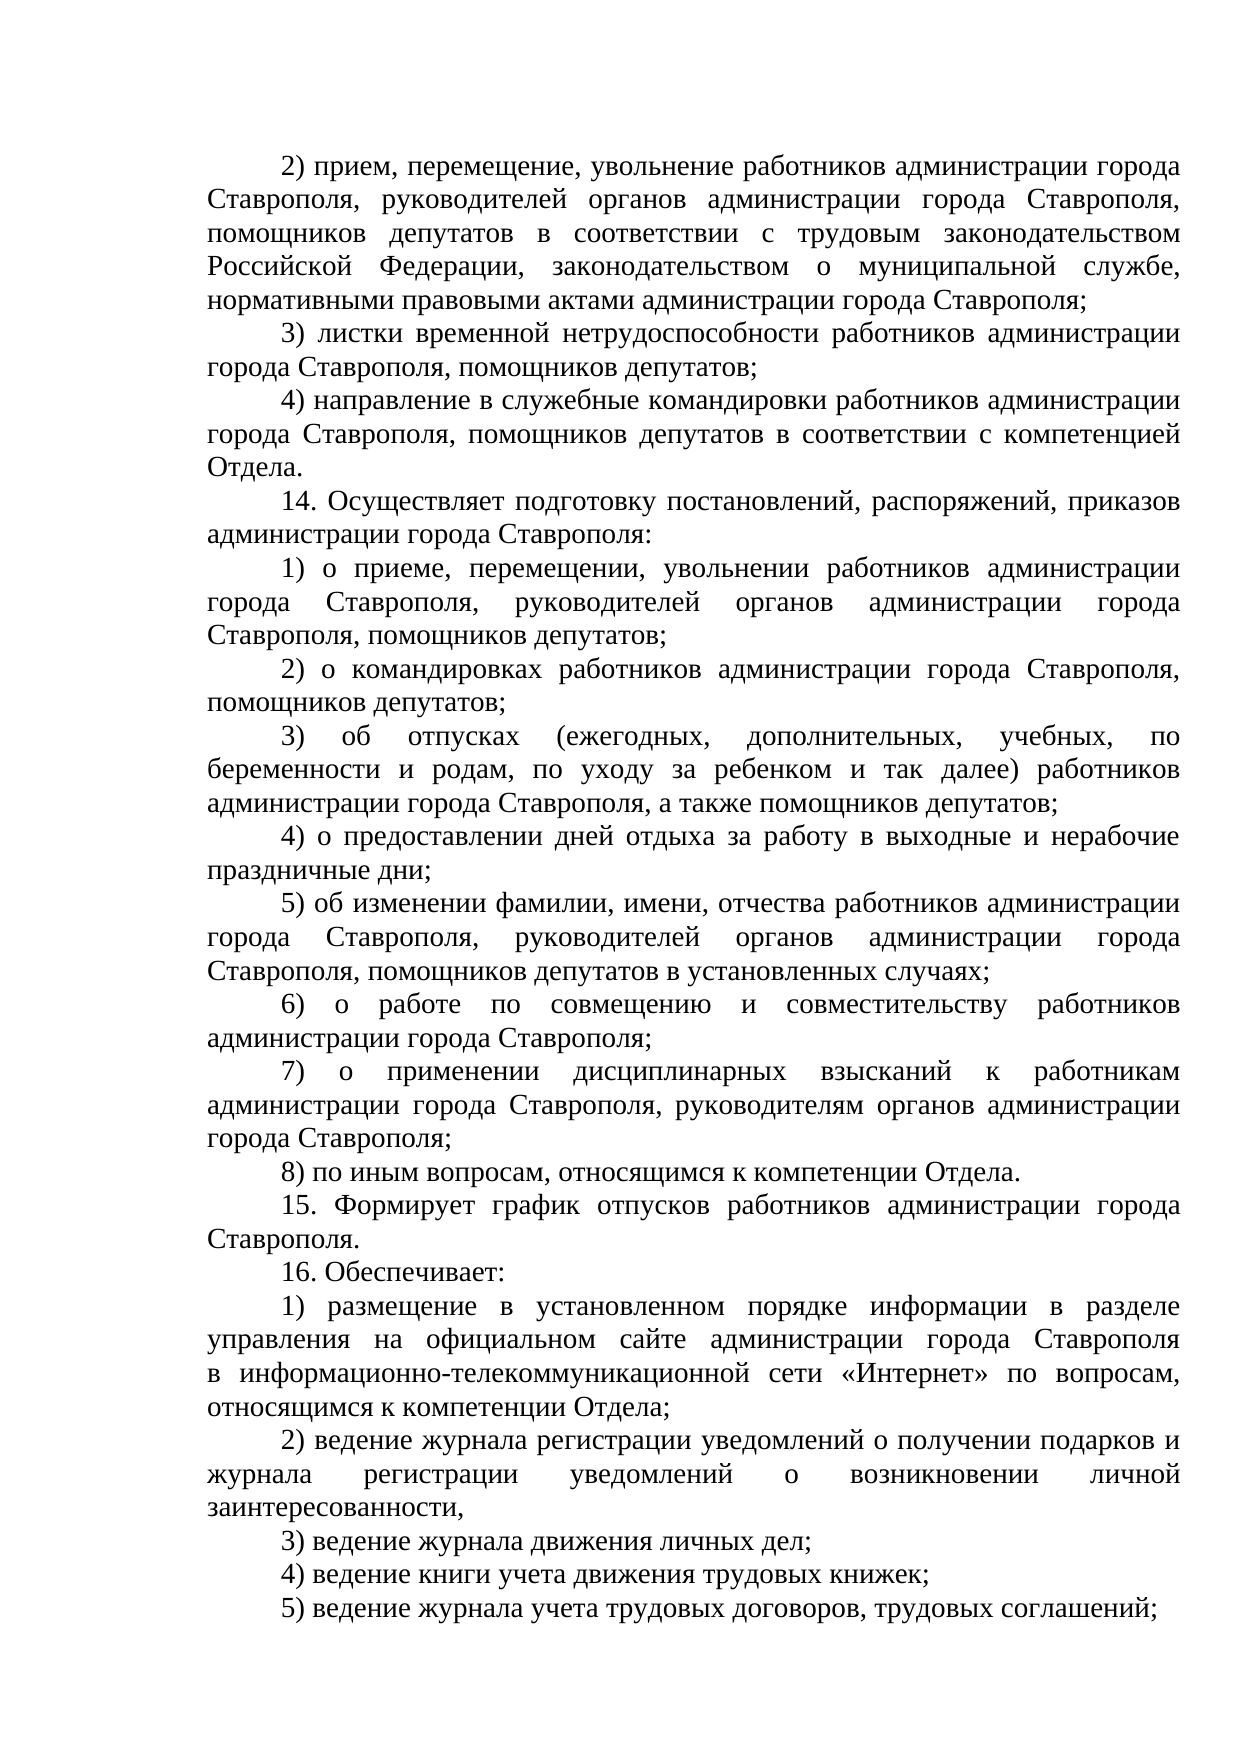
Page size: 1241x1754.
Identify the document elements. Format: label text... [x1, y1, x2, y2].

text 3) листки временной нетрудоспособности работников администрации города Ставрополя, помощников депутатов; [207, 315, 1181, 382]
text 8) по иным вопросам, относящимся к компетенции Отдела. [207, 1154, 1181, 1187]
text 5) ведение журнала учета трудовых договоров, трудовых соглашений; [207, 1590, 1181, 1623]
text 1) размещение в установленном порядке информации в разделе управления на официальном сайте администрации города Ставрополя в информационно-телекоммуникационной сети «Интернет» по вопросам, относящимся к компетенции Отдела; [207, 1288, 1181, 1422]
text 15. Формирует график отпусков работников администрации города Ставрополя. [207, 1187, 1181, 1254]
text 1) о приеме, перемещении, увольнении работников администрации города Ставрополя, руководителей органов администрации города Ставрополя, помощников депутатов; [207, 550, 1181, 651]
text 2) прием, перемещение, увольнение работников администрации города Ставрополя, руководителей органов администрации города Ставрополя, помощников депутатов в соответствии с трудовым законодательством Российской Федерации, законодательством о муниципальной службе, нормативными правовыми актами администрации города Ставрополя; [207, 148, 1181, 315]
text 7) о применении дисциплинарных взысканий к работникам администрации города Ставрополя, руководителям органов администрации города Ставрополя; [207, 1053, 1181, 1154]
text 4) направление в служебные командировки работников администрации города Ставрополя, помощников депутатов в соответствии с компетенцией Отдела. [207, 382, 1181, 483]
text 14. Осуществляет подготовку постановлений, распоряжений, приказов администрации города Ставрополя: [207, 483, 1181, 550]
text 5) об изменении фамилии, имени, отчества работников администрации города Ставрополя, руководителей органов администрации города Ставрополя, помощников депутатов в установленных случаях; [207, 886, 1181, 986]
text 2) о командировках работников администрации города Ставрополя, помощников депутатов; [207, 651, 1181, 718]
text 4) ведение книги учета движения трудовых книжек; [207, 1556, 1181, 1590]
text 2) ведение журнала регистрации уведомлений о получении подарков и журнала регистрации уведомлений о возникновении личной заинтересованности, [207, 1422, 1181, 1523]
text 4) о предоставлении дней отдыха за работу в выходные и нерабочие праздничные дни; [207, 818, 1181, 886]
text 6) о работе по совмещению и совместительству работников администрации города Ставрополя; [207, 986, 1181, 1053]
text 3) ведение журнала движения личных дел; [207, 1523, 1181, 1556]
text 16. Обеспечивает: [207, 1254, 1181, 1288]
text 3) об отпусках (ежегодных, дополнительных, учебных, по беременности и родам, по уходу за ребенком и так далее) работников администрации города Ставрополя, а также помощников депутатов; [207, 718, 1181, 818]
